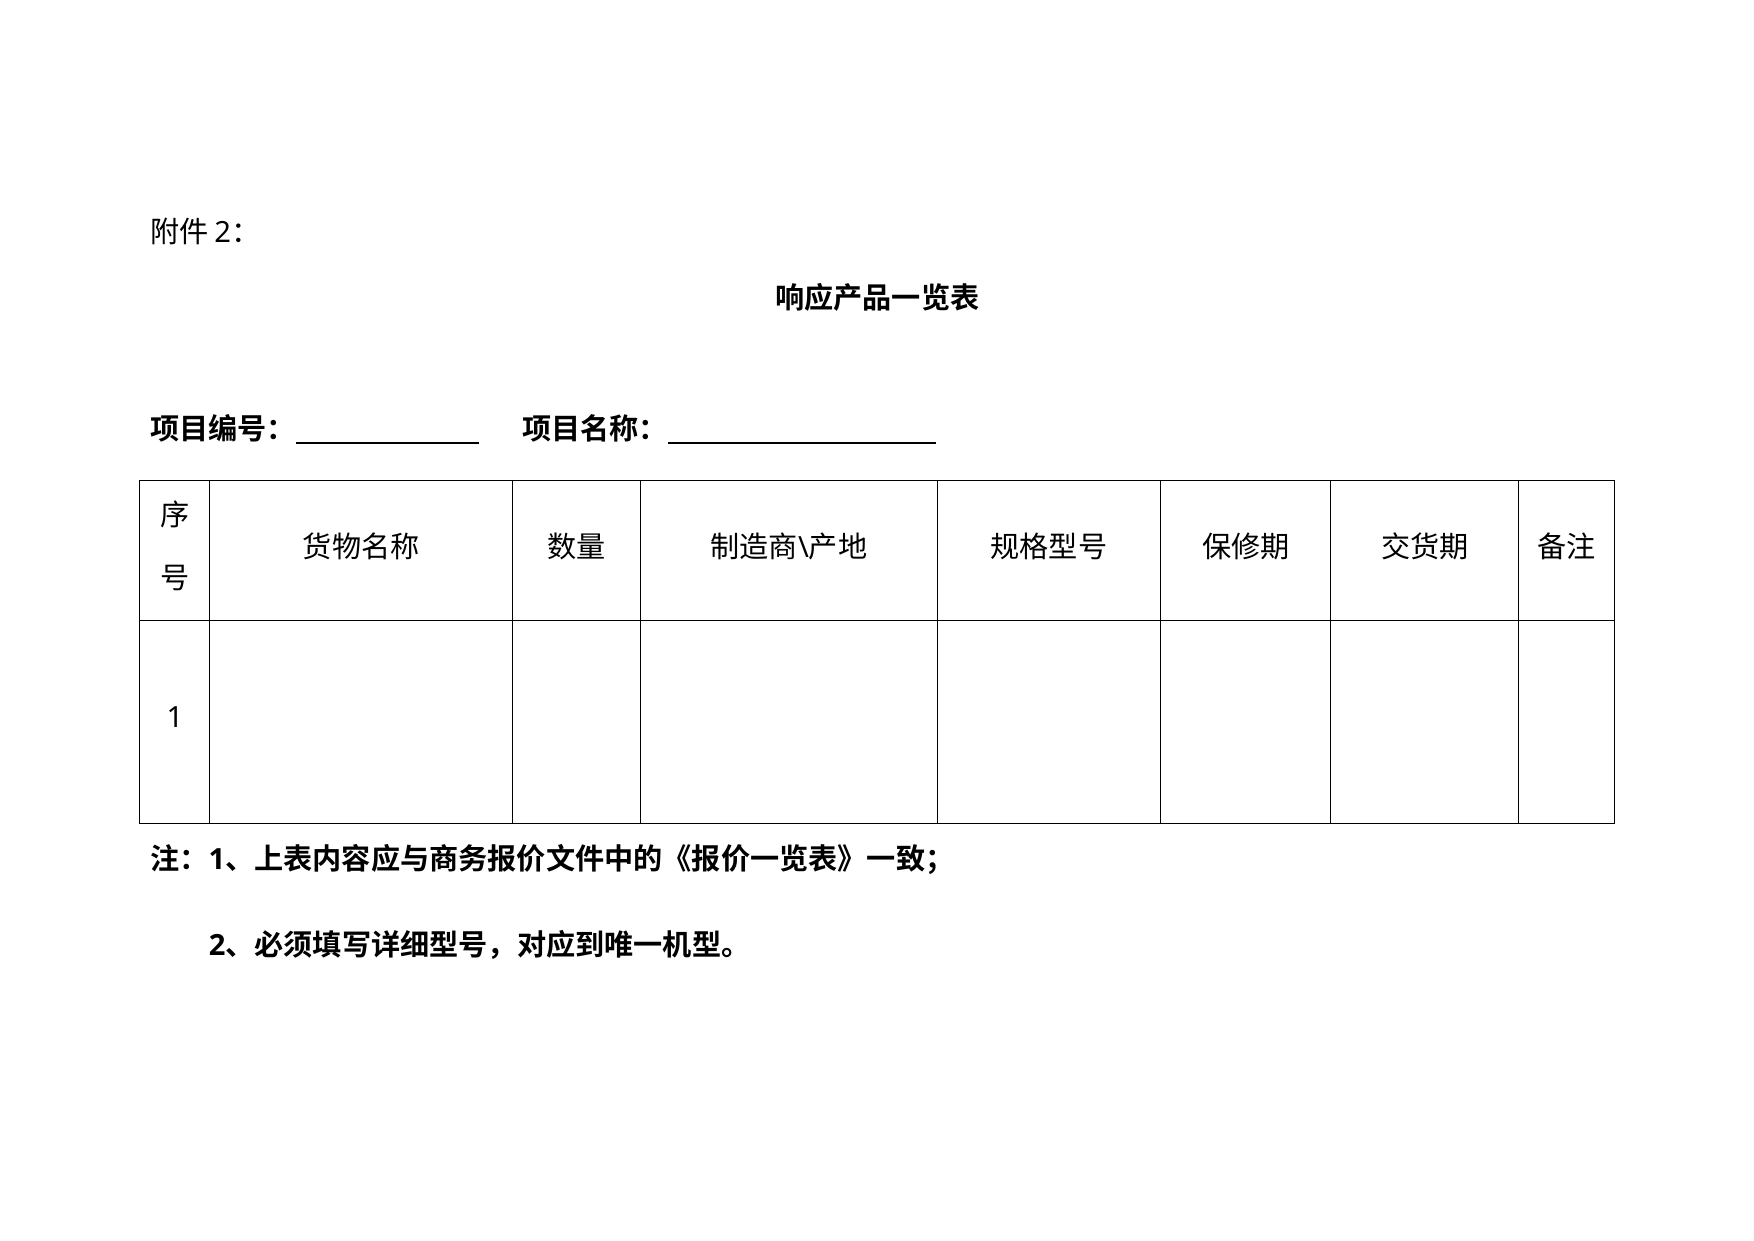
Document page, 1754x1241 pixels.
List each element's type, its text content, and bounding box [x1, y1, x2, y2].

table_cell [1161, 621, 1330, 823]
table_cell [513, 621, 640, 823]
table_header 规格型号 [938, 481, 1160, 620]
text 2、必须填写详细型号，对应到唯一机型。 [150, 910, 1606, 975]
table_cell [938, 621, 1160, 823]
table_header 序号 [140, 481, 209, 620]
table_header 保修期 [1161, 481, 1330, 620]
table_cell [1519, 621, 1614, 823]
table_header 数量 [513, 481, 640, 620]
text 响应产品一览表 [150, 275, 1604, 317]
table_header 制造商\产地 [641, 481, 937, 620]
text 附件2： [150, 198, 1604, 263]
table_cell [1331, 621, 1518, 823]
table_cell [210, 621, 512, 823]
table_cell 1 [140, 621, 209, 823]
text 项目编号： 项目名称： [150, 394, 1604, 459]
table_cell [641, 621, 937, 823]
table_header 交货期 [1331, 481, 1518, 620]
table_header 货物名称 [210, 481, 512, 620]
text 注：1、上表内容应与商务报价文件中的《报价一览表》一致； [150, 824, 1606, 889]
table_header 备注 [1519, 481, 1614, 620]
